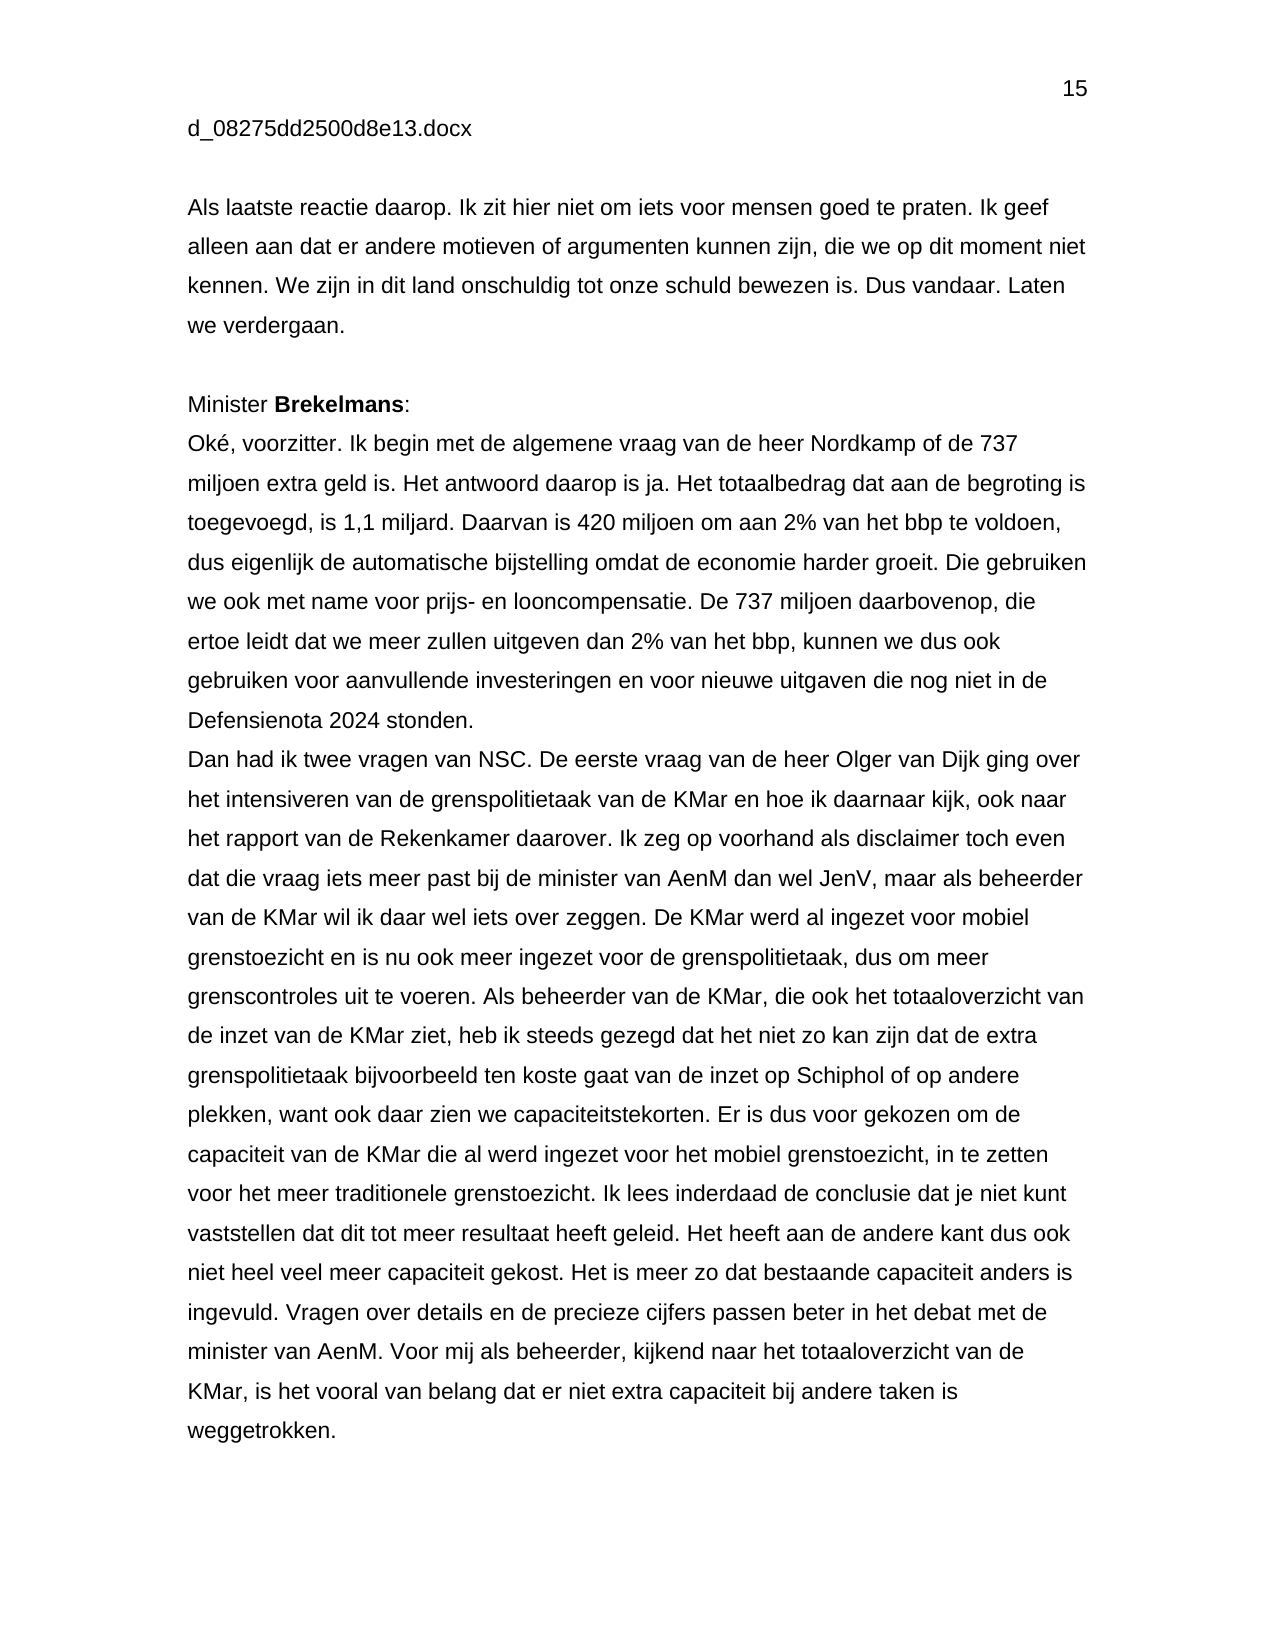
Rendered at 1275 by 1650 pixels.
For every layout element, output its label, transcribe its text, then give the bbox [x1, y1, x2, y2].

text Dan had ik twee vragen van NSC. De eerste vraag van de heer Olger van Dijk ging over het intensiveren van de grenspolitietaak van de KMar en hoe ik daarnaar kijk, ook naar het rapport van de Rekenkamer daarover. Ik zeg op voorhand als disclaimer toch even dat die vraag iets meer past bij de minister van AenM dan wel JenV, maar als beheerder van de KMar wil ik daar wel iets over zeggen. De KMar werd al ingezet voor mobiel grenstoezicht en is nu ook meer ingezet voor de grenspolitietaak, dus om meer grenscontroles uit te voeren. Als beheerder van de KMar, die ook het totaaloverzicht van de inzet van de KMar ziet, heb ik steeds gezegd dat het niet zo kan zijn dat de extra grenspolitietaak bijvoorbeeld ten koste gaat van de inzet op Schiphol of op andere plekken, want ook daar zien we capaciteitstekorten. Er is dus voor gekozen om de capaciteit van de KMar die al werd ingezet voor het mobiel grenstoezicht, in te zetten voor het meer traditionele grenstoezicht. Ik lees inderdaad de conclusie dat je niet kunt vaststellen dat dit tot meer resultaat heeft geleid. Het heeft aan de andere kant dus ook niet heel veel meer capaciteit gekost. Het is meer zo dat bestaande capaciteit anders is ingevuld. Vragen over details en de precieze cijfers passen beter in het debat met de minister van AenM. Voor mij als beheerder, kijkend naar het totaaloverzicht van de KMar, is het vooral van belang dat er niet extra capaciteit bij andere taken is weggetrokken. [187, 746, 1087, 1444]
text Minister Brekelmans: [187, 391, 1087, 417]
text Als laatste reactie daarop. Ik zit hier niet om iets voor mensen goed te praten. Ik geef alleen aan dat er andere motieven of argumenten kunnen zijn, die we op dit moment niet kennen. We zijn in dit land onschuldig tot onze schuld bewezen is. Dus vandaar. Laten we verdergaan. [187, 193, 1087, 338]
text Oké, voorzitter. Ik begin met de algemene vraag van de heer Nordkamp of de 737 miljoen extra geld is. Het antwoord daarop is ja. Het totaalbedrag dat aan de begroting is toegevoegd, is 1,1 miljard. Daarvan is 420 miljoen om aan 2% van het bbp te voldoen, dus eigenlijk de automatische bijstelling omdat de economie harder groeit. Die gebruiken we ook met name voor prijs- en looncompensatie. De 737 miljoen daarbovenop, die ertoe leidt dat we meer zullen uitgeven dan 2% van het bbp, kunnen we dus ook gebruiken voor aanvullende investeringen en voor nieuwe uitgaven die nog niet in de Defensienota 2024 stonden. [187, 430, 1087, 733]
